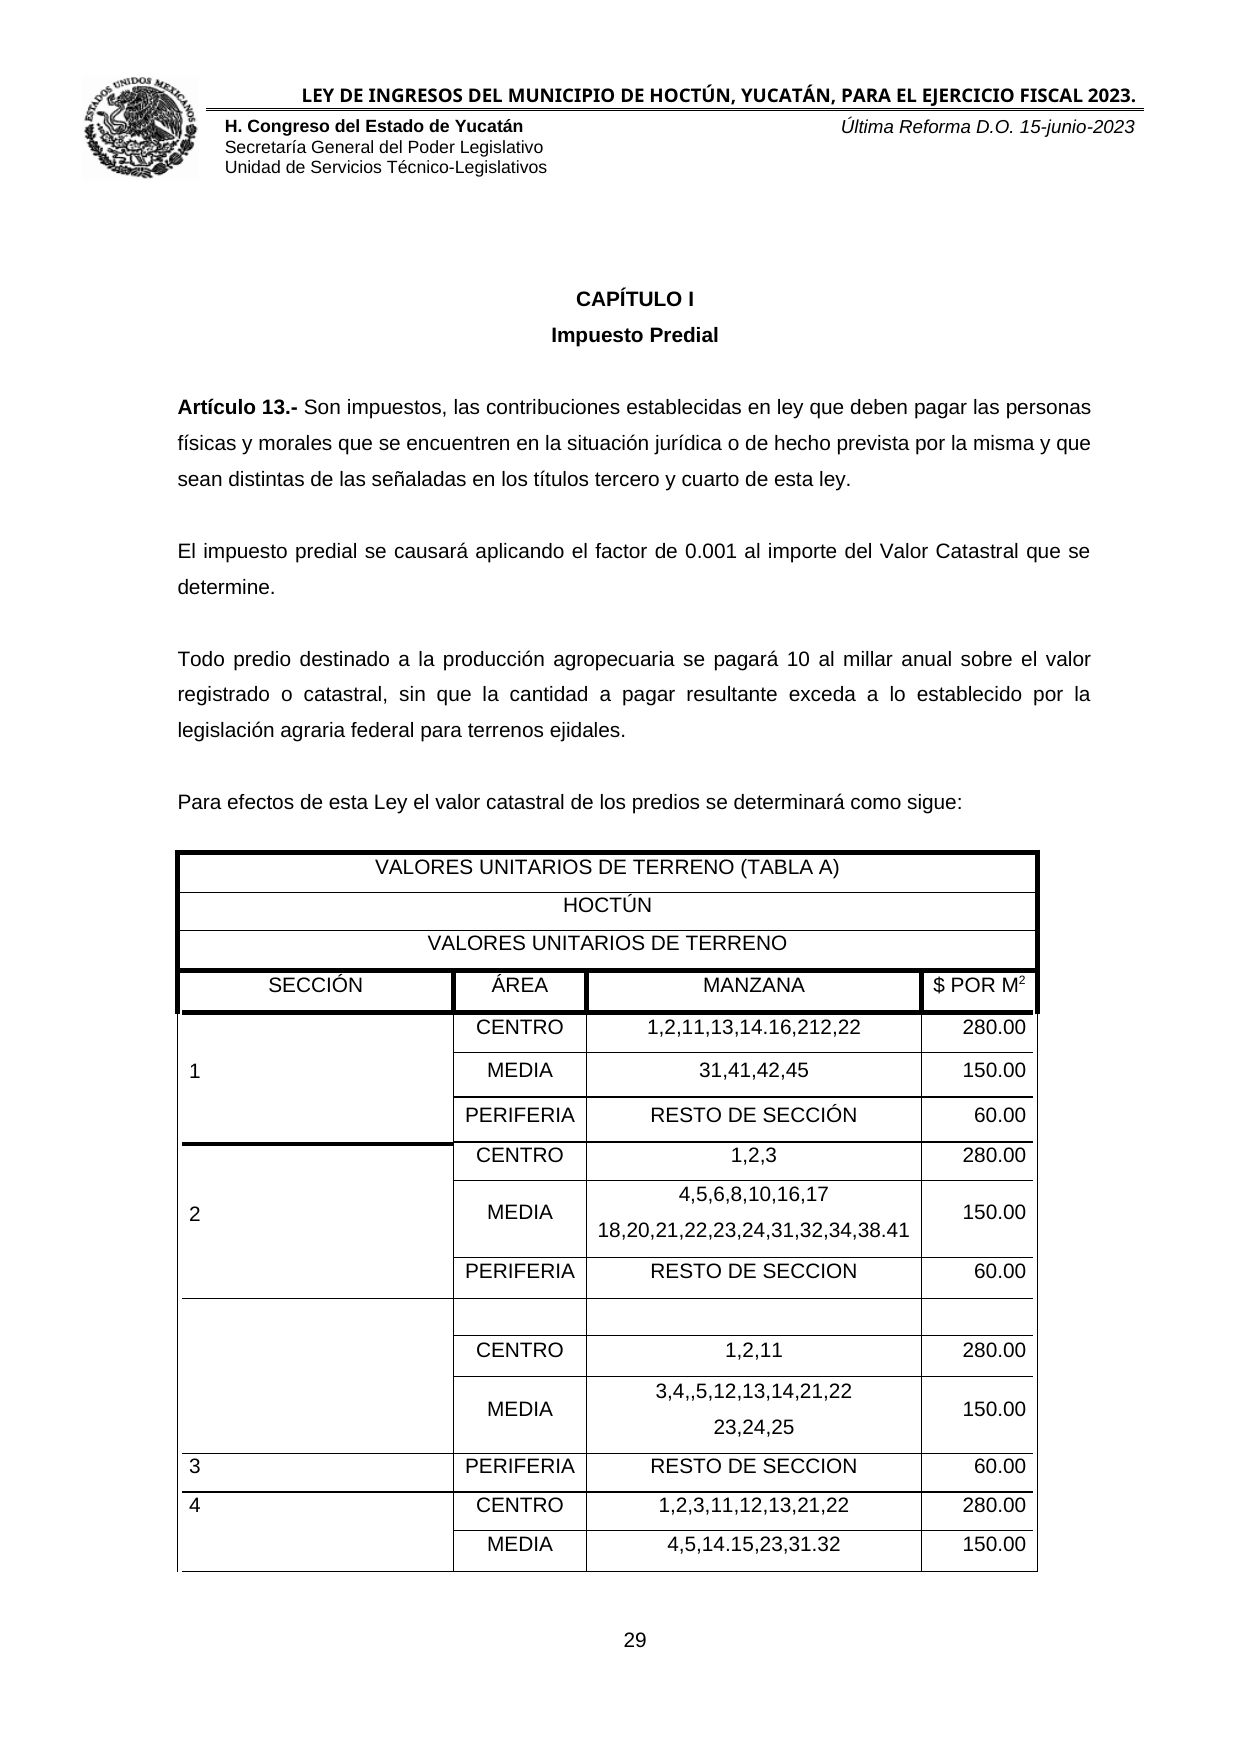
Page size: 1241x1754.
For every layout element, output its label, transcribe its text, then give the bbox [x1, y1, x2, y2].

text Impuesto Predial [177, 323, 1092, 347]
table_cell 150.00 [922, 1530, 1037, 1571]
table_cell [178, 1298, 453, 1453]
text El impuesto predial se causará aplicando el factor de 0.001 al importe del Valor Catastral que se determine. [177, 538, 1092, 598]
table_cell MEDIA [454, 1181, 586, 1257]
table_cell MANZANA [589, 973, 919, 1010]
table_cell PERIFERIA [454, 1454, 586, 1491]
table_cell 4 [178, 1491, 453, 1571]
text CAPÍTULO I [177, 287, 1092, 311]
table_cell HOCTÚN [180, 893, 1035, 930]
table_cell [587, 1299, 921, 1335]
table_cell ÁREA [456, 973, 584, 1010]
table_cell 1 [178, 1010, 453, 1141]
table_cell 1,2,3 [587, 1143, 921, 1179]
table_cell CENTRO [454, 1493, 586, 1529]
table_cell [587, 1531, 921, 1571]
table_cell 4,5,6,8,10,16,17 18,20,21,22,23,24,31,32,34,38.41 [587, 1181, 921, 1257]
text Artículo 13.- Son impuestos, las contribuciones establecidas en ley que deben pagar las personas físicas y morales que se encuentren en la situación jurídica o de hecho prevista por la misma y que sean distintas de las señaladas en los títulos tercero y cuarto de esta ley. [177, 395, 1092, 491]
table_cell 60.00 [922, 1257, 1037, 1298]
table_cell 280.00 [922, 1335, 1037, 1376]
table_cell 31,41,42,45 [587, 1053, 921, 1096]
table_cell 280.00 [922, 1141, 1037, 1179]
table_cell 150.00 [922, 1376, 1037, 1453]
table_cell 60.00 [922, 1453, 1037, 1491]
table_cell 280.00 [922, 1010, 1037, 1052]
table_cell 3 [178, 1453, 453, 1491]
text Para efectos de esta Ley el valor catastral de los predios se determinará como sigue: [177, 790, 1092, 814]
text Todo predio destinado a la producción agropecuaria se pagará 10 al millar anual sobre el valor registrado o catastral, sin que la cantidad a pagar resultante exceda a lo establecido por la legislación agraria federal para terrenos ejidales. [177, 646, 1092, 742]
table_cell 1,2,11,13,14.16,212,22 [587, 1015, 921, 1052]
table_cell VALORES UNITARIOS DE TERRENO [180, 931, 1035, 968]
table_cell [922, 1298, 1037, 1335]
table_cell RESTO DE SECCION [587, 1454, 921, 1491]
table_cell 1,2,3,11,12,13,21,22 [587, 1493, 921, 1529]
table_cell RESTO DE SECCION [587, 1258, 921, 1298]
table_cell $ POR M2 [924, 973, 1035, 1010]
table_cell PERIFERIA [454, 1258, 586, 1298]
table_cell [454, 1299, 586, 1335]
table_cell SECCIÓN [180, 973, 451, 1010]
table_cell RESTO DE SECCIÓN [587, 1098, 921, 1141]
table_cell MEDIA [454, 1377, 586, 1453]
table_cell CENTRO [454, 1015, 586, 1052]
table_cell CENTRO [454, 1336, 586, 1376]
table_cell 280.00 [922, 1491, 1037, 1529]
table_cell 150.00 [922, 1180, 1037, 1257]
table_cell 150.00 [922, 1052, 1037, 1096]
table_header VALORES UNITARIOS DE TERRENO (TABLA A) [180, 855, 1035, 892]
table_cell CENTRO [454, 1143, 586, 1179]
table_cell 2 [178, 1141, 453, 1298]
table_cell MEDIA [454, 1053, 586, 1096]
table_cell MEDIA [454, 1531, 586, 1571]
table_cell 60.00 [922, 1096, 1037, 1141]
table_cell 3,4,,5,12,13,14,21,22 23,24,25 [587, 1377, 921, 1453]
table_cell 1,2,11 [587, 1336, 921, 1376]
table_cell PERIFERIA [454, 1098, 586, 1141]
